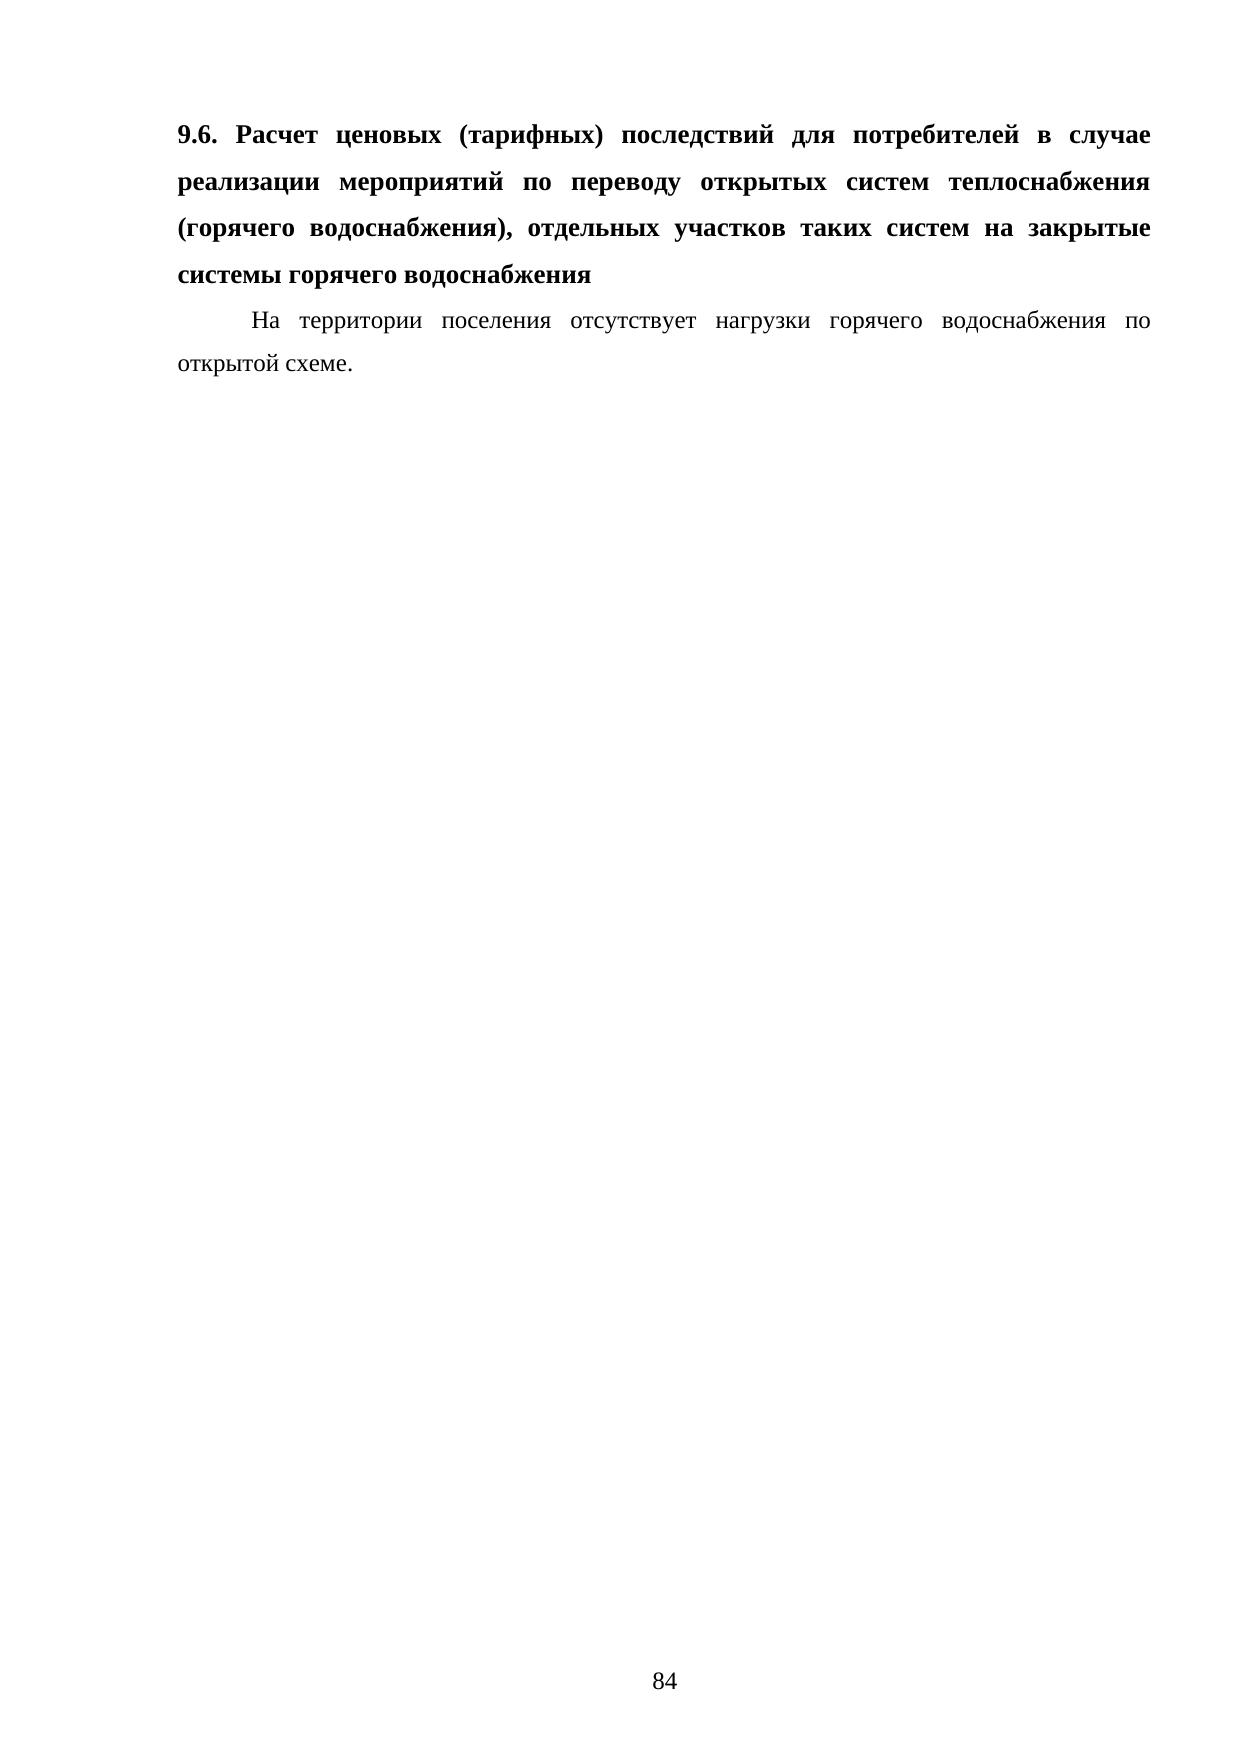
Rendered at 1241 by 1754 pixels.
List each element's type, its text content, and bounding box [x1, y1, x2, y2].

text На территории поселения отсутствует нагрузки горячего водоснабжения по открытой схеме. [177, 305, 1152, 377]
subtitle 9.6. Расчет ценовых (тарифных) последствий для потребителей в случае реализации мероприятий по переводу открытых систем теплоснабжения (горячего водоснабжения), отдельных участков таких систем на закрытые системы горячего водоснабжения [177, 118, 1152, 289]
